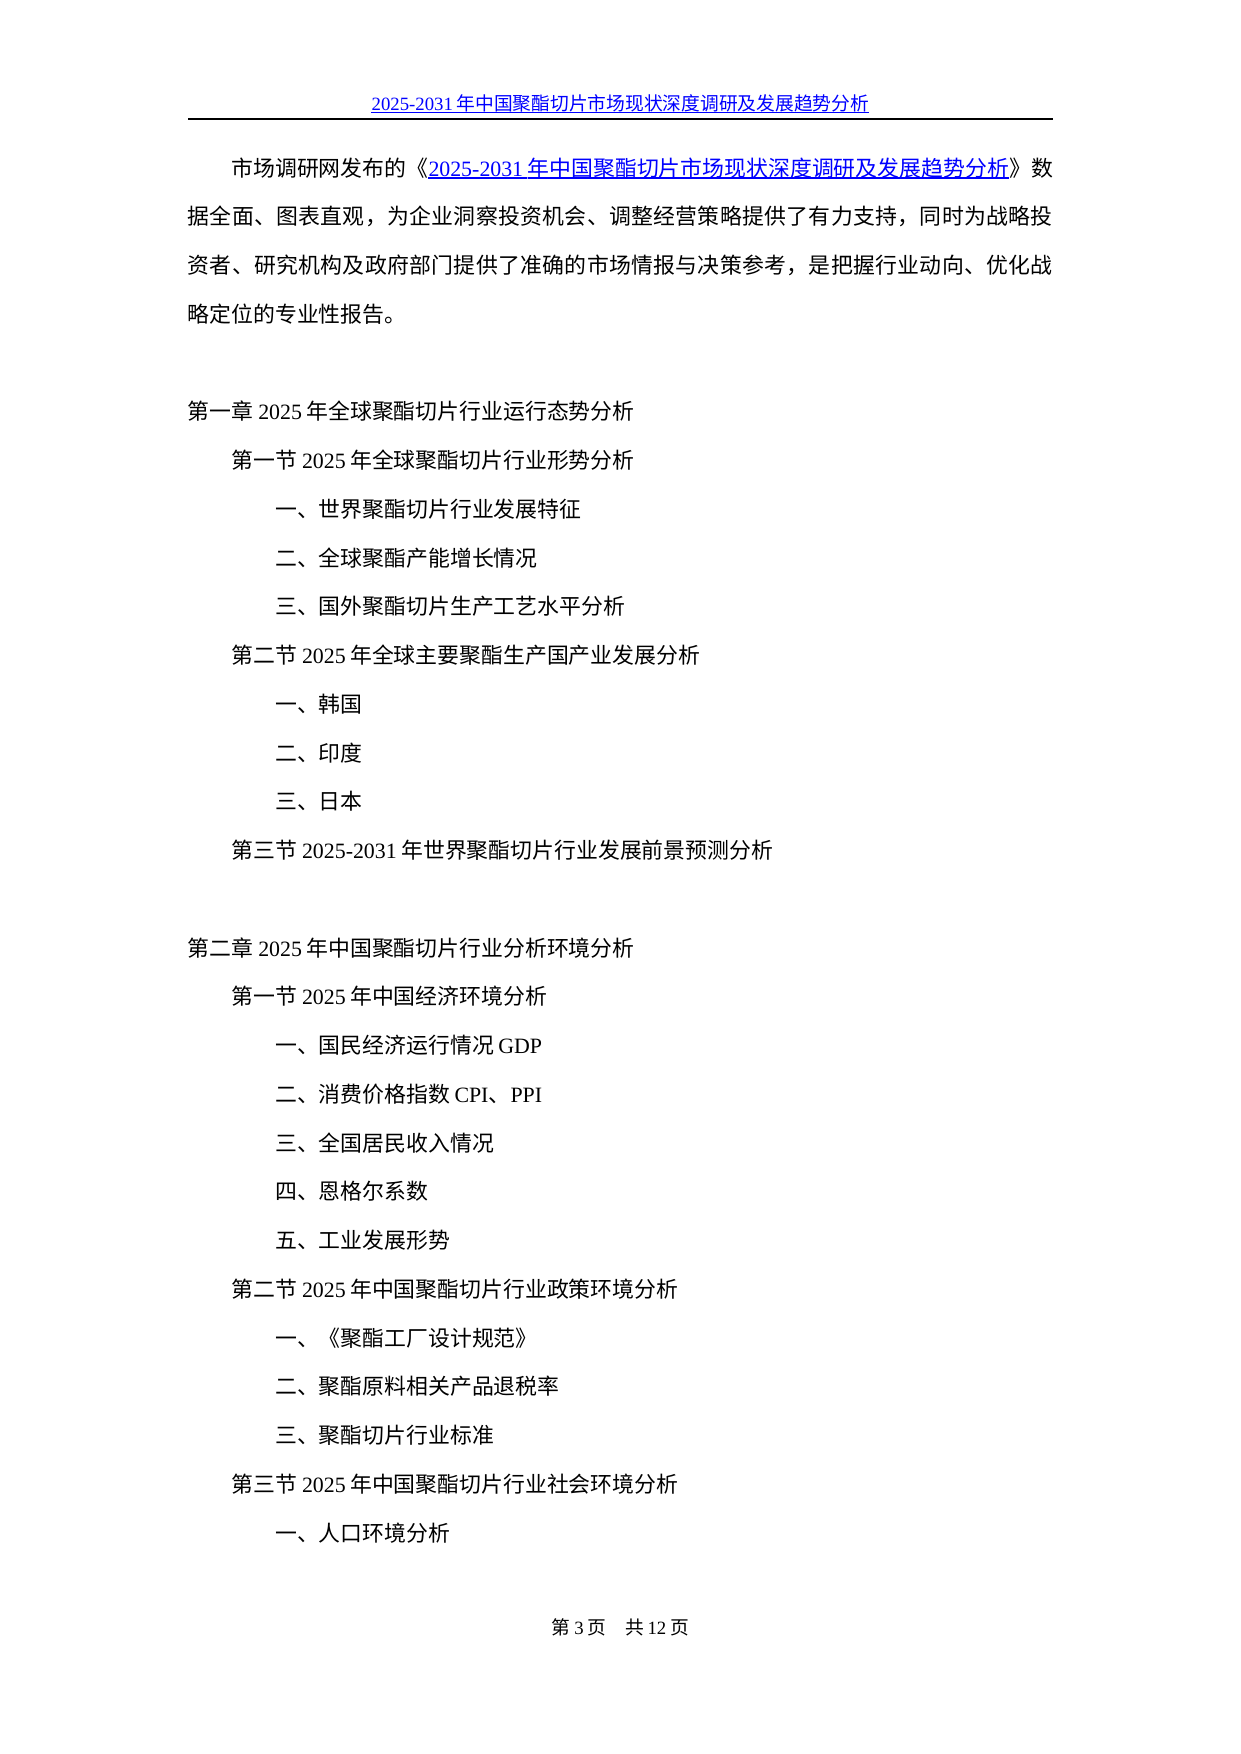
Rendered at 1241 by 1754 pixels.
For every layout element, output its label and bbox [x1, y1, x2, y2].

text [187, 150, 1053, 1548]
